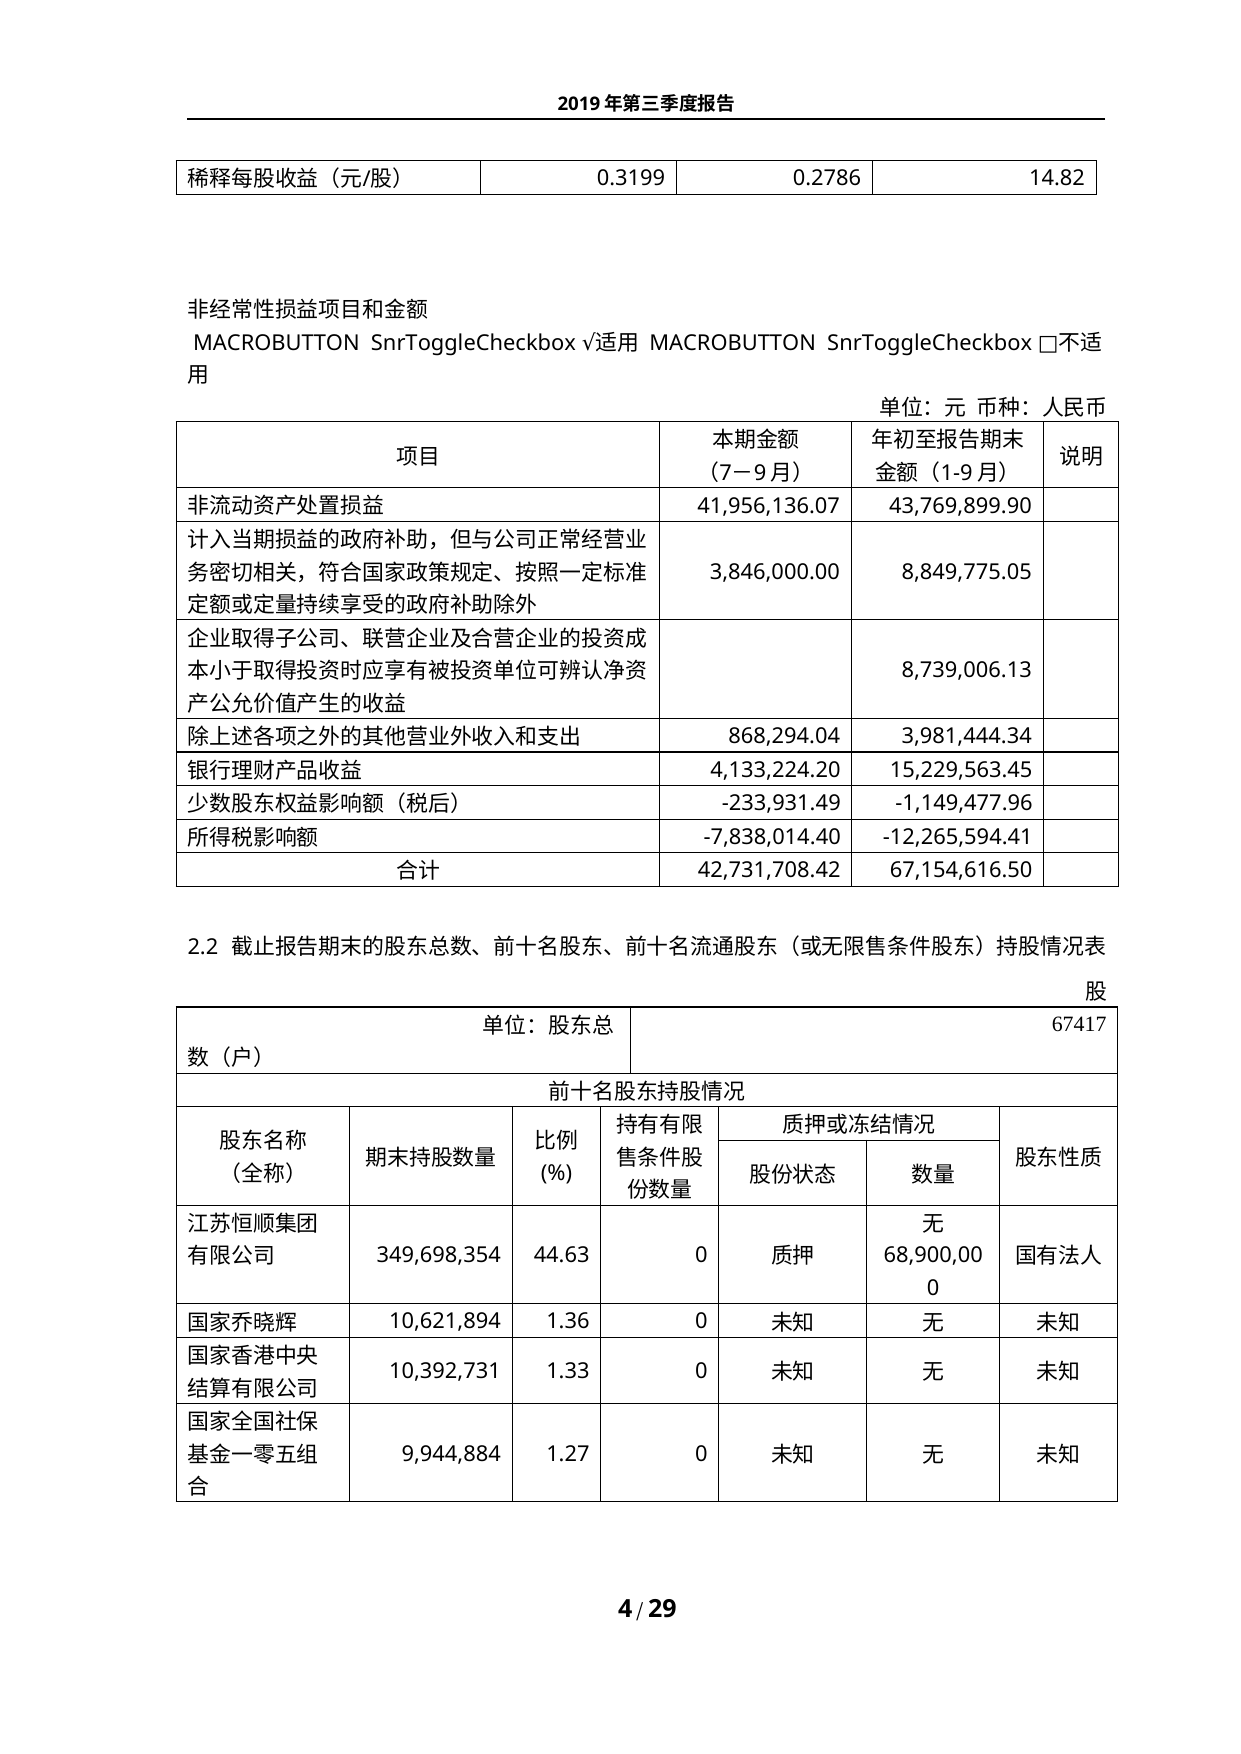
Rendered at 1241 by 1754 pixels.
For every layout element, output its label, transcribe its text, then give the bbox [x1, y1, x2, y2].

subtitle 截止报告期末的股东总数、前十名股东、前十名流通股东（或无限售条件股东）持股情况表 [187, 929, 1107, 961]
